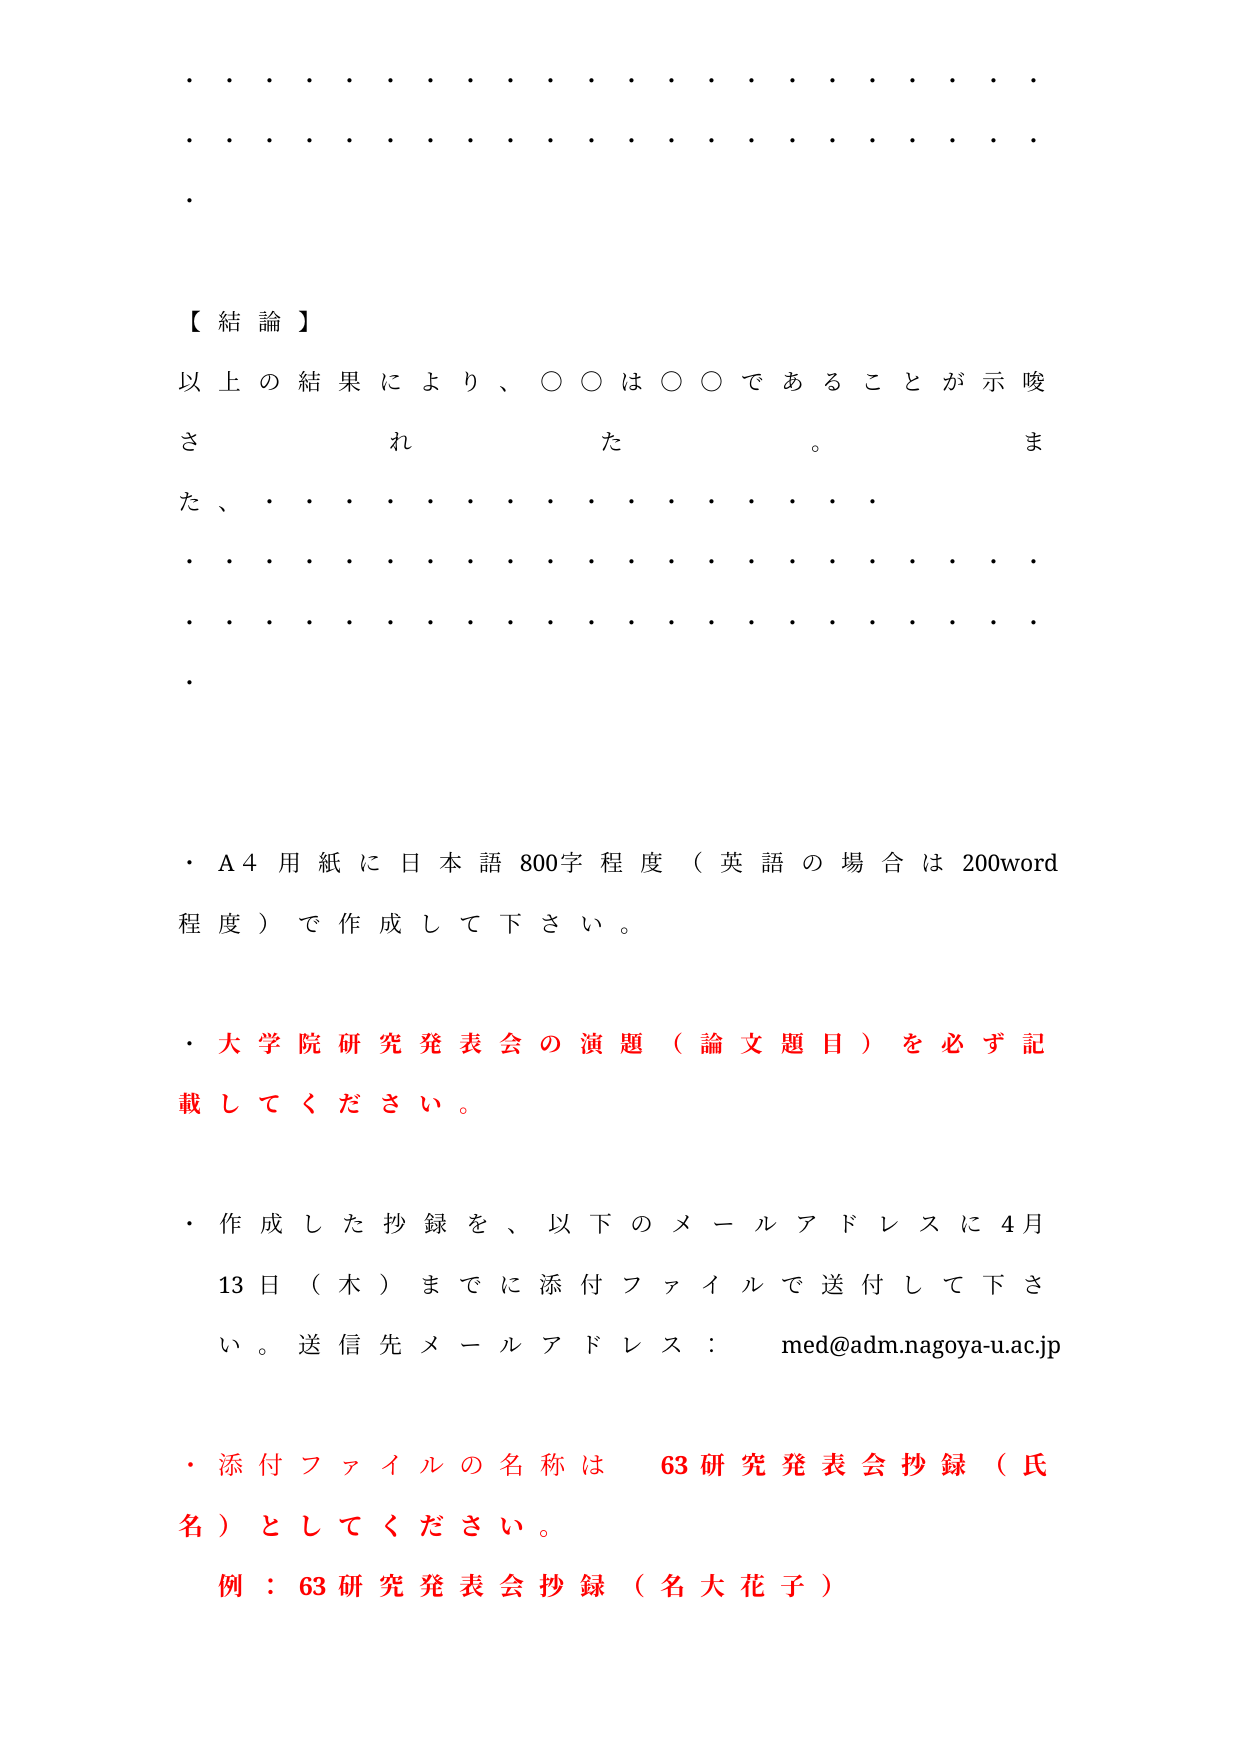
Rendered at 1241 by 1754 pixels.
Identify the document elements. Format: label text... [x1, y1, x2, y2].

text ・添付ファイルの名称は 63研究発表会抄録（氏名）としてください。 [178, 1434, 1062, 1554]
text ・・・・・・・・・・・・・・・・・・・・・・・・・・・・・・・・・・・・・・・・・・・・・ [178, 49, 1062, 230]
text 以上の結果により、○○は○○であることが示唆された。また、・・・・・・・・・・・・・・・・ [178, 350, 1062, 531]
text ・・・・・・・・・・・・・・・・・・・・・・・・・・・・・・・・・・・・・・・・・・・・・ [178, 531, 1062, 711]
text 【結論】 [178, 290, 1062, 350]
text ・A４用紙に日本語800字程度（英語の場合は200word程度）で作成して下さい。 [178, 832, 1062, 952]
text 例：63研究発表会抄録（名大花子） [178, 1554, 1062, 1614]
text ・大学院研究発表会の演題（論文題目）を必ず記載してください。 [178, 1012, 1062, 1133]
text ・作成した抄録を、以下のメールアドレスに4月13日（木）までに添付ファイルで送付して下さい。送信先メールアドレス： med@adm.nagoya-u.ac.jp [178, 1193, 1062, 1374]
